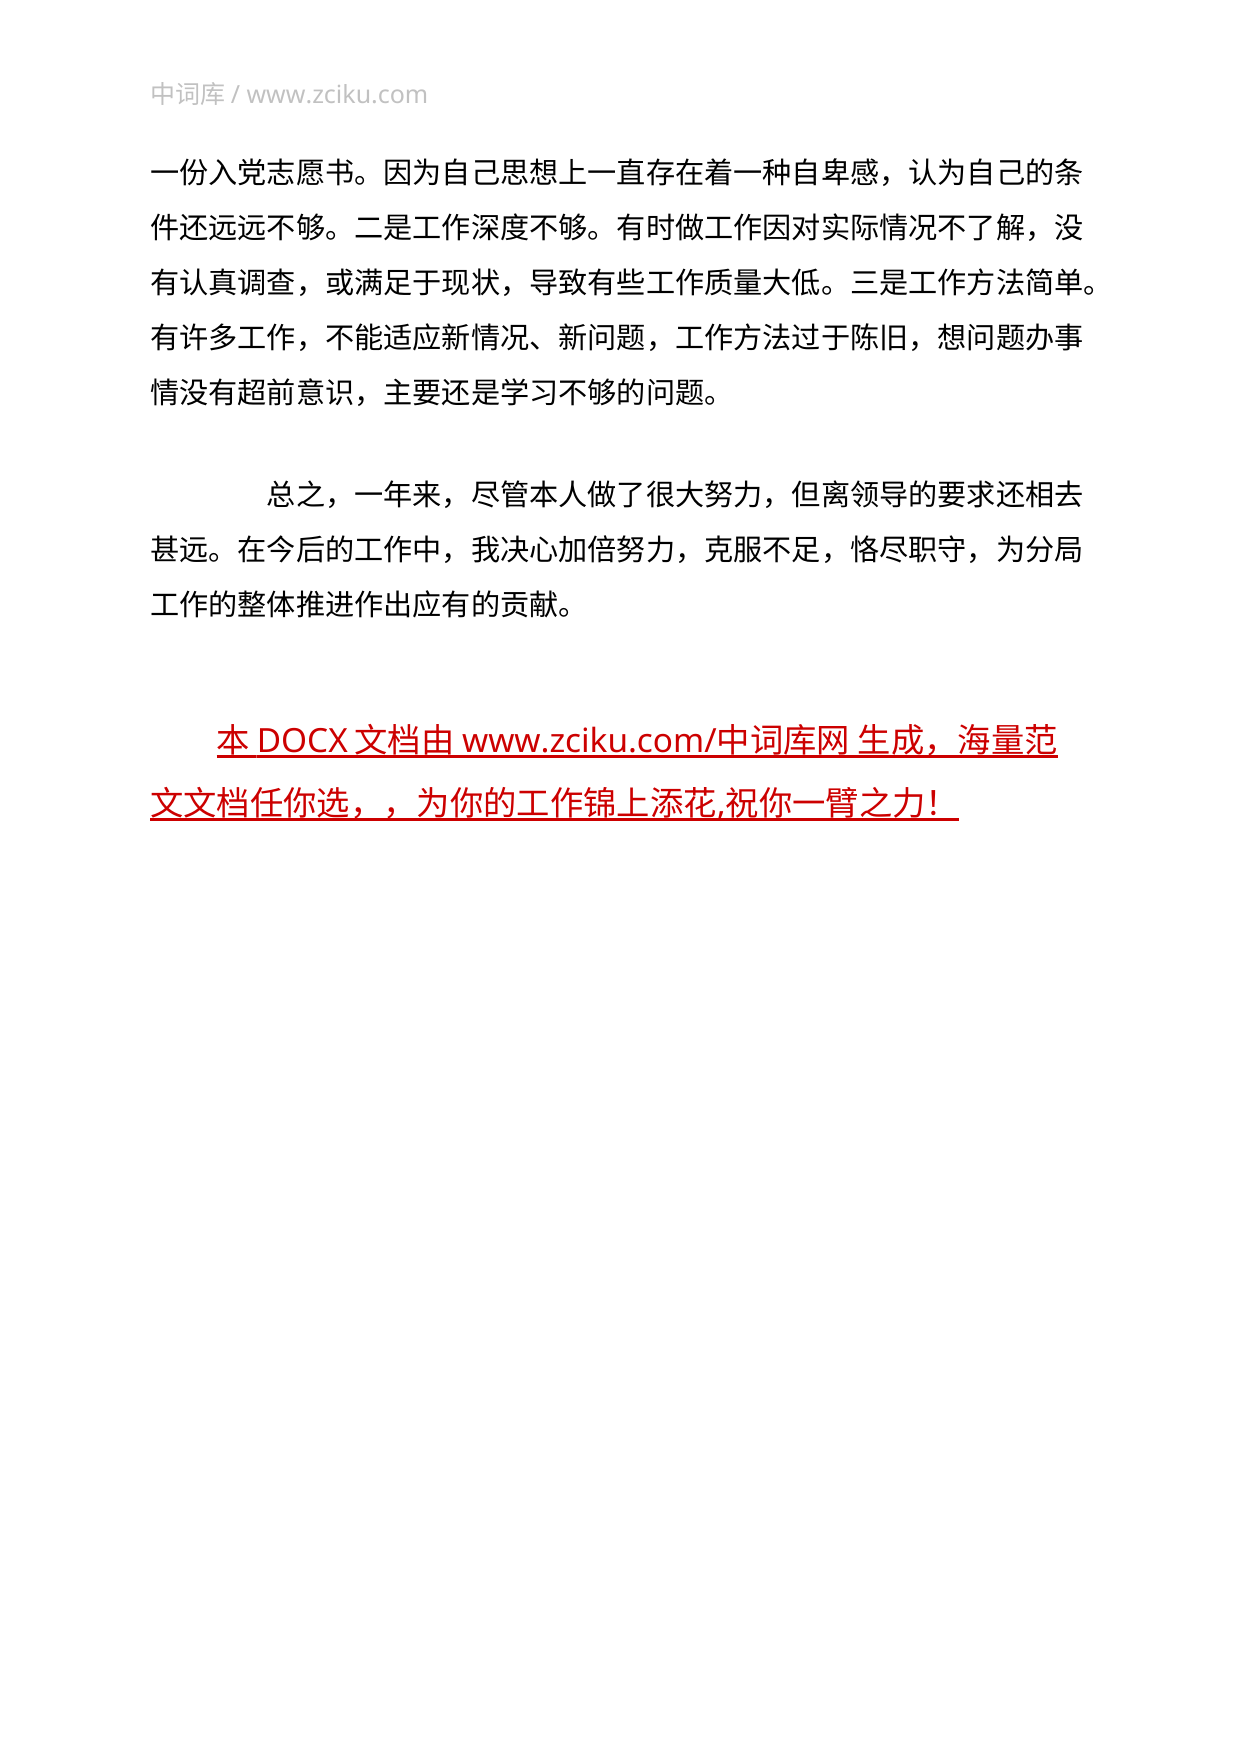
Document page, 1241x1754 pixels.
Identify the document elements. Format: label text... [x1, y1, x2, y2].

text 总之，一年来，尽管本人做了很大努力，但离领导的要求还相去甚远。在今后的工作中，我决心加倍努力，克服不足，恪尽职守，为分局工作的整体推进作出应有的贡献。 [150, 471, 1090, 623]
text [150, 150, 1090, 412]
text 本DOCX文档由 www.zciku.com/中词库网 生成，海量范文文档任你选，，为你的工作锦上添花,祝你一臂之力！ [150, 714, 1090, 825]
